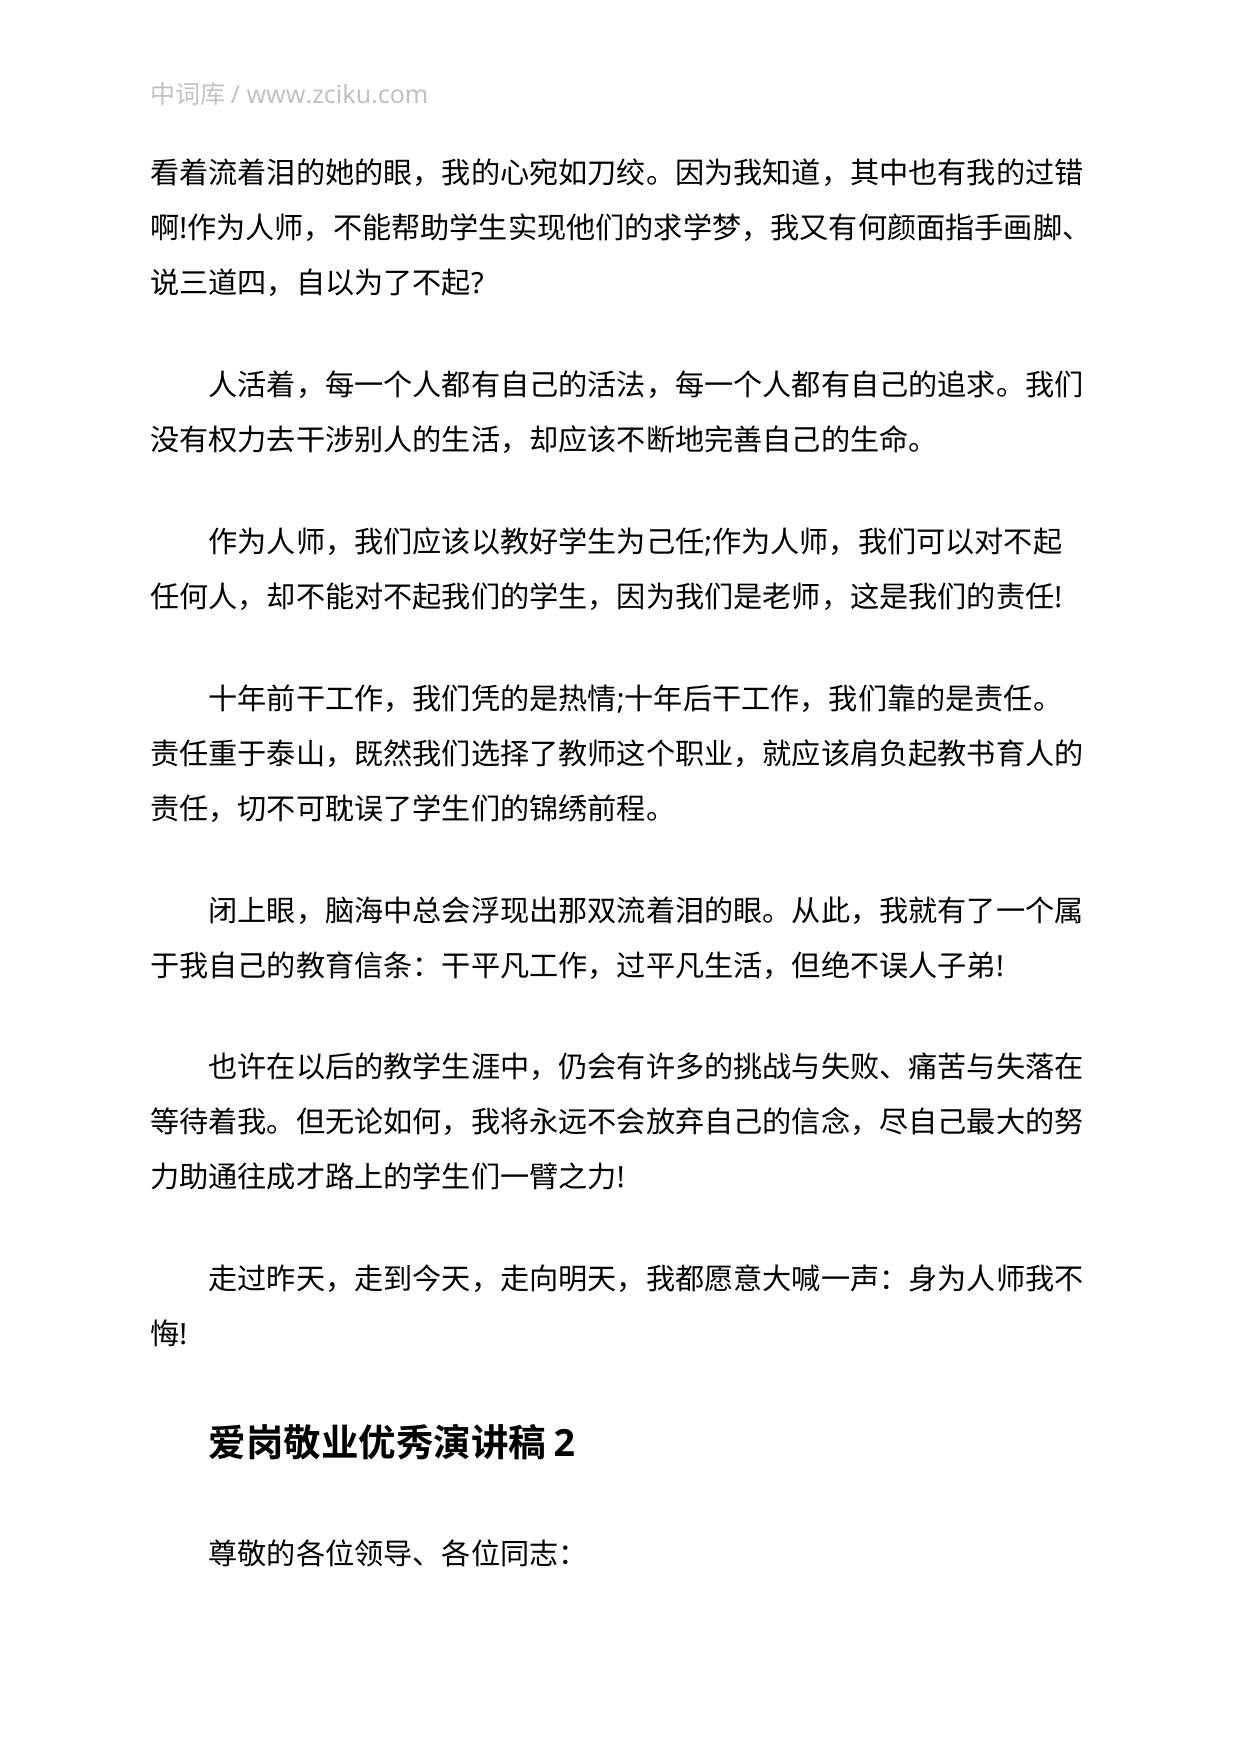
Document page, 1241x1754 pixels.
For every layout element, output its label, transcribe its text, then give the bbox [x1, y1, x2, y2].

text 十年前干工作，我们凭的是热情;十年后干工作，我们靠的是责任。责任重于泰山，既然我们选择了教师这个职业，就应该肩负起教书育人的责任，切不可耽误了学生们的锦绣前程。 [150, 676, 1090, 828]
text 也许在以后的教学生涯中，仍会有许多的挑战与失败、痛苦与失落在等待着我。但无论如何，我将永远不会放弃自己的信念，尽自己最大的努力助通往成才路上的学生们一臂之力! [150, 1044, 1090, 1196]
text 闭上眼，脑海中总会浮现出那双流着泪的眼。从此，我就有了一个属于我自己的教育信条：干平凡工作，过平凡生活，但绝不误人子弟! [150, 887, 1090, 984]
text 爱岗敬业优秀演讲稿2 [150, 1413, 1090, 1467]
text 人活着，每一个人都有自己的活法，每一个人都有自己的追求。我们没有权力去干涉别人的生活，却应该不断地完善自己的生命。 [150, 362, 1090, 459]
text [150, 150, 1090, 302]
text 作为人师，我们应该以教好学生为己任;作为人师，我们可以对不起任何人，却不能对不起我们的学生，因为我们是老师，这是我们的责任! [150, 518, 1090, 616]
text 走过昨天，走到今天，走向明天，我都愿意大喊一声：身为人师我不悔! [150, 1256, 1090, 1353]
text 尊敬的各位领导、各位同志： [150, 1530, 1090, 1573]
